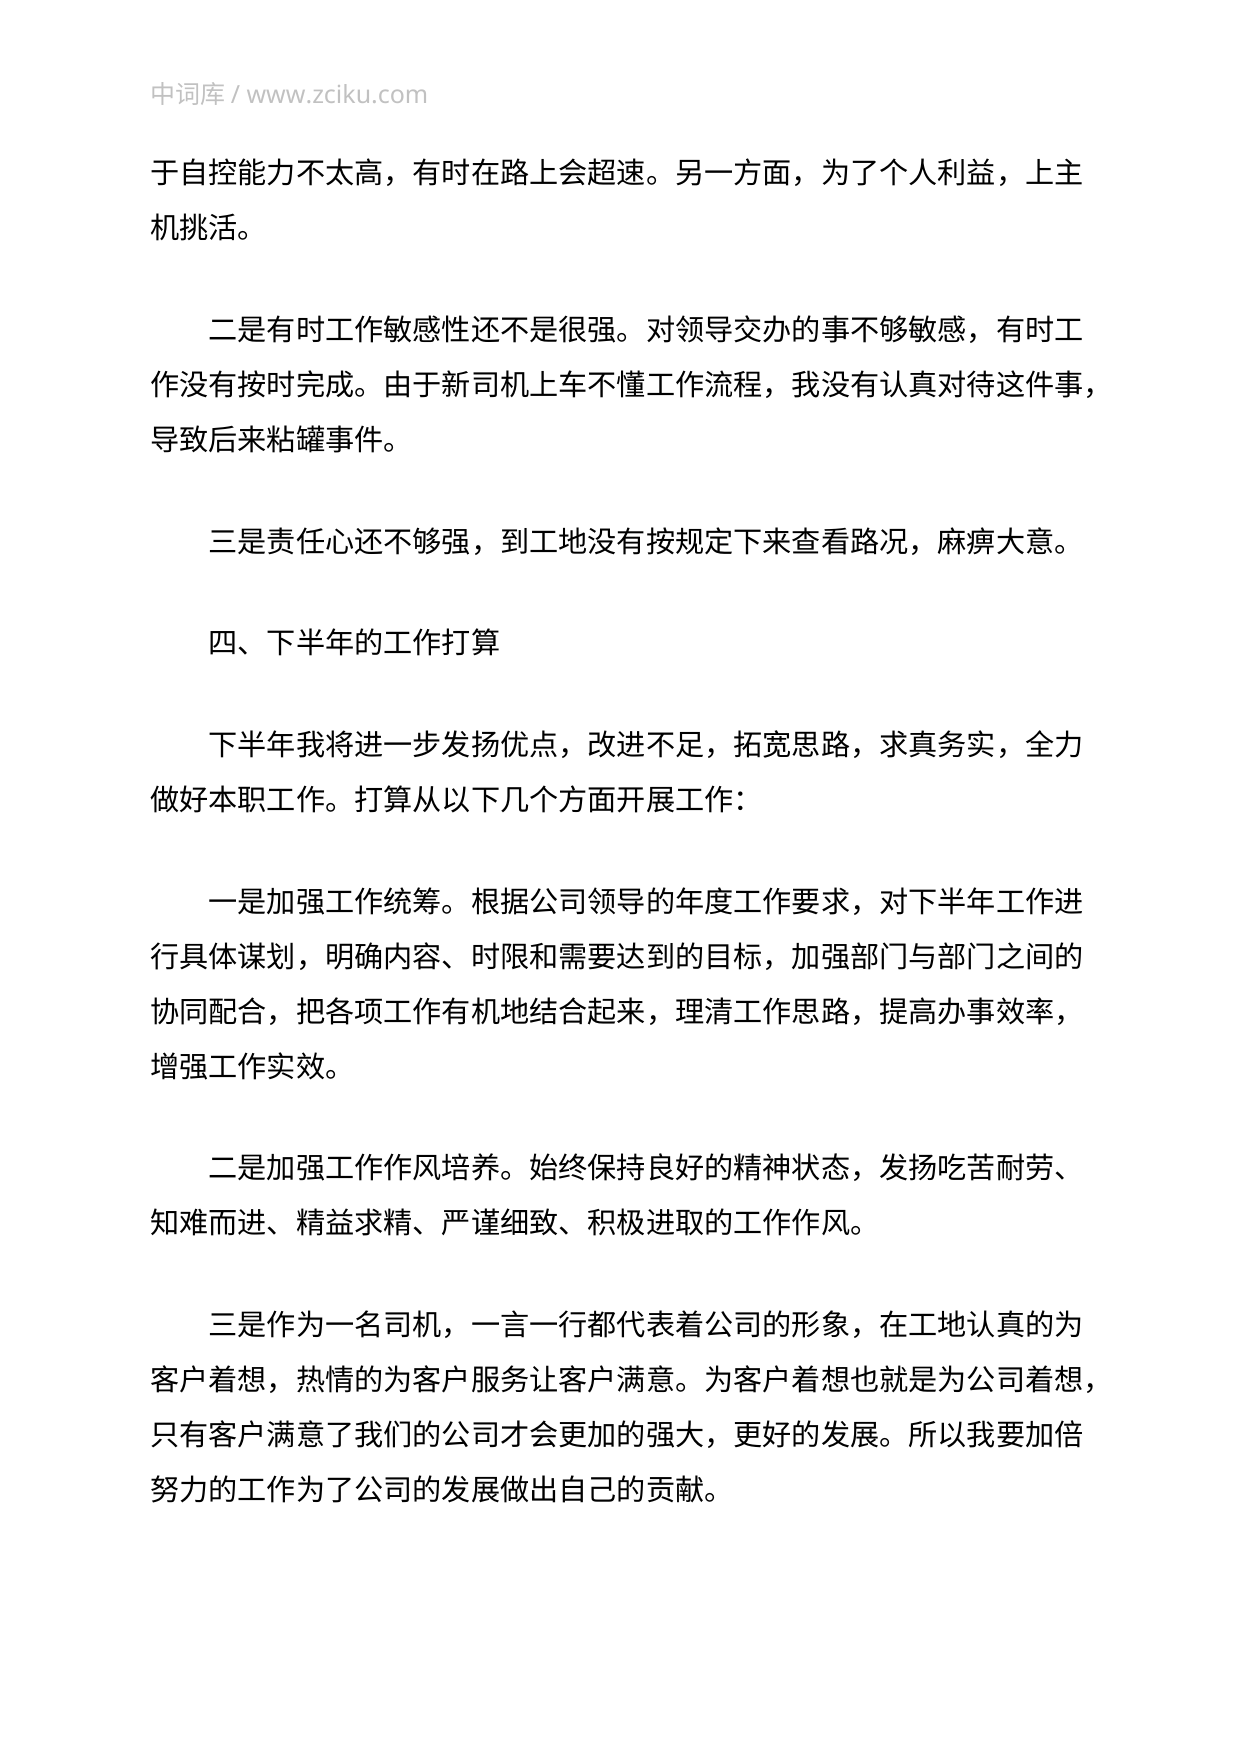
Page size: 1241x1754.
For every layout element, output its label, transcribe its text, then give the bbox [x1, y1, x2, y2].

text 三是作为一名司机，一言一行都代表着公司的形象，在工地认真的为客户着想，热情的为客户服务让客户满意。为客户着想也就是为公司着想，只有客户满意了我们的公司才会更加的强大，更好的发展。所以我要加倍努力的工作为了公司的发展做出自己的贡献。 [150, 1302, 1090, 1508]
text 二是加强工作作风培养。始终保持良好的精神状态，发扬吃苦耐劳、知难而进、精益求精、严谨细致、积极进取的工作作风。 [150, 1145, 1090, 1242]
text 下半年我将进一步发扬优点，改进不足，拓宽思路，求真务实，全力做好本职工作。打算从以下几个方面开展工作： [150, 722, 1090, 819]
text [150, 150, 1090, 247]
text 四、下半年的工作打算 [150, 620, 1090, 662]
text 一是加强工作统筹。根据公司领导的年度工作要求，对下半年工作进行具体谋划，明确内容、时限和需要达到的目标，加强部门与部门之间的协同配合，把各项工作有机地结合起来，理清工作思路，提高办事效率，增强工作实效。 [150, 878, 1090, 1085]
text 三是责任心还不够强，到工地没有按规定下来查看路况，麻痹大意。 [150, 518, 1090, 561]
text 二是有时工作敏感性还不是很强。对领导交办的事不够敏感，有时工作没有按时完成。由于新司机上车不懂工作流程，我没有认真对待这件事，导致后来粘罐事件。 [150, 307, 1090, 459]
